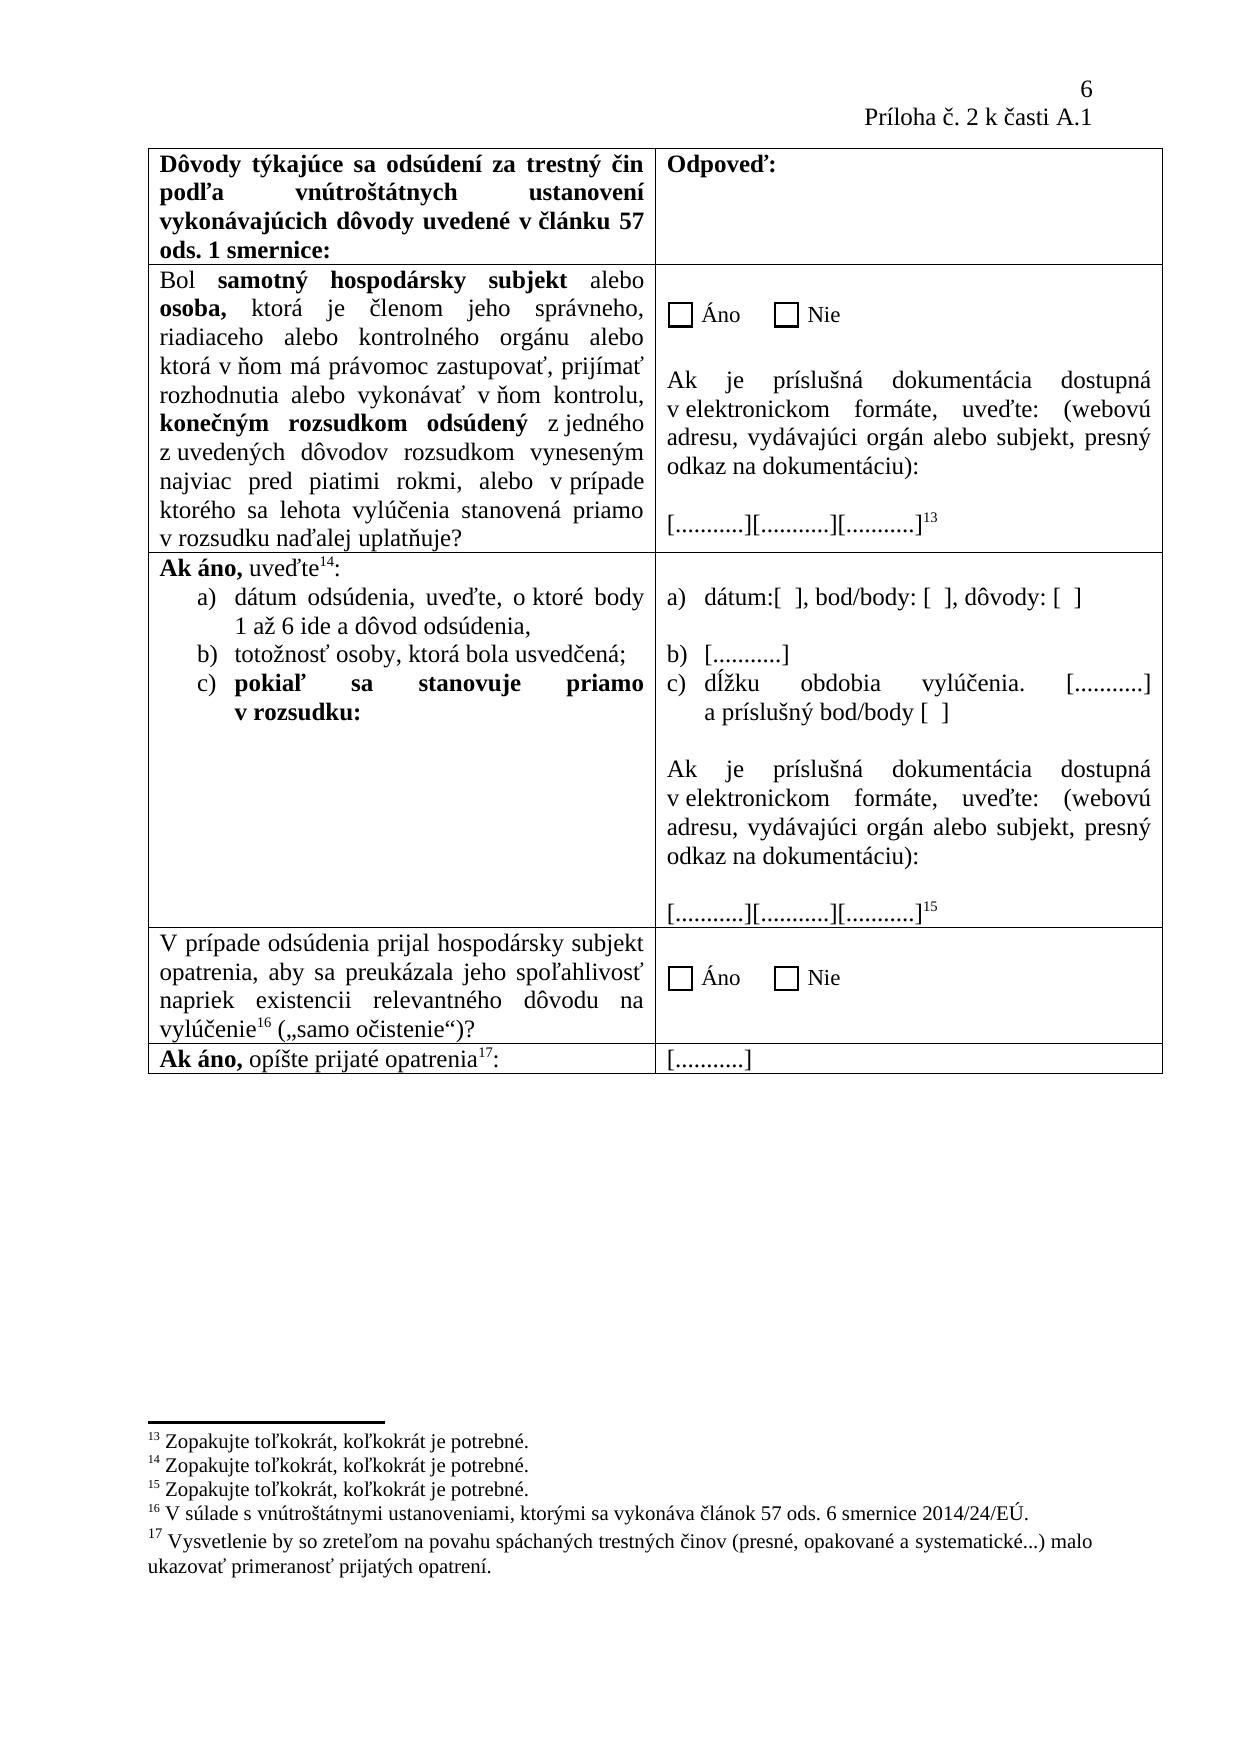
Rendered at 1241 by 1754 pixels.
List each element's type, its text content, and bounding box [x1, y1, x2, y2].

table_cell [656, 928, 1162, 1043]
table_header Odpoveď: [656, 149, 1162, 264]
table_cell Ak je príslušná dokumentácia dostupná v elektronickom formáte, uveďte: (webovú adresu, vydávajúci orgán alebo subjekt, presný odkaz na dokumentáciu): [...........][...........][...........] [656, 265, 1162, 552]
table_cell Bol samotný hospodársky subjekt alebo osoba, ktorá je členom jeho správneho, riadiaceho alebo kontrolného orgánu alebo ktorá v ňom má právomoc zastupovať, prijímať rozhodnutia alebo vykonávať v ňom kontrolu, konečným rozsudkom odsúdený z jedného z uvedených dôvodov rozsudkom vyneseným najviac pred piatimi rokmi, alebo v prípade ktorého sa lehota vylúčenia stanovená priamo v rozsudku naďalej uplatňuje? [149, 265, 655, 552]
table_cell dátum:[ ], bod/body: [ ], dôvody: [ ] [...........] dĺžku obdobia vylúčenia. [...........] a príslušný bod/body [ ] Ak je príslušná dokumentácia dostupná v elektronickom formáte, uveďte: (webovú adresu, vydávajúci orgán alebo subjekt, presný odkaz na dokumentáciu): [...........][...........][...........] [656, 553, 1162, 927]
table_cell V prípade odsúdenia prijal hospodársky subjekt opatrenia, aby sa preukázala jeho spoľahlivosť napriek existencii relevantného dôvodu na vylúčenie („samo očistenie“)? [149, 928, 655, 1043]
table_cell Ak áno, uveďte: dátum odsúdenia, uveďte, o ktoré body 1 až 6 ide a dôvod odsúdenia, totožnosť osoby, ktorá bola usvedčená; pokiaľ sa stanovuje priamo v rozsudku: [149, 553, 655, 927]
table_cell [...........] [656, 1044, 1162, 1073]
table_cell Ak áno, opíšte prijaté opatrenia: [149, 1044, 655, 1073]
table_header Dôvody týkajúce sa odsúdení za trestný čin podľa vnútroštátnych ustanovení vykonávajúcich dôvody uvedené v článku 57 ods. 1 smernice: [149, 149, 655, 264]
